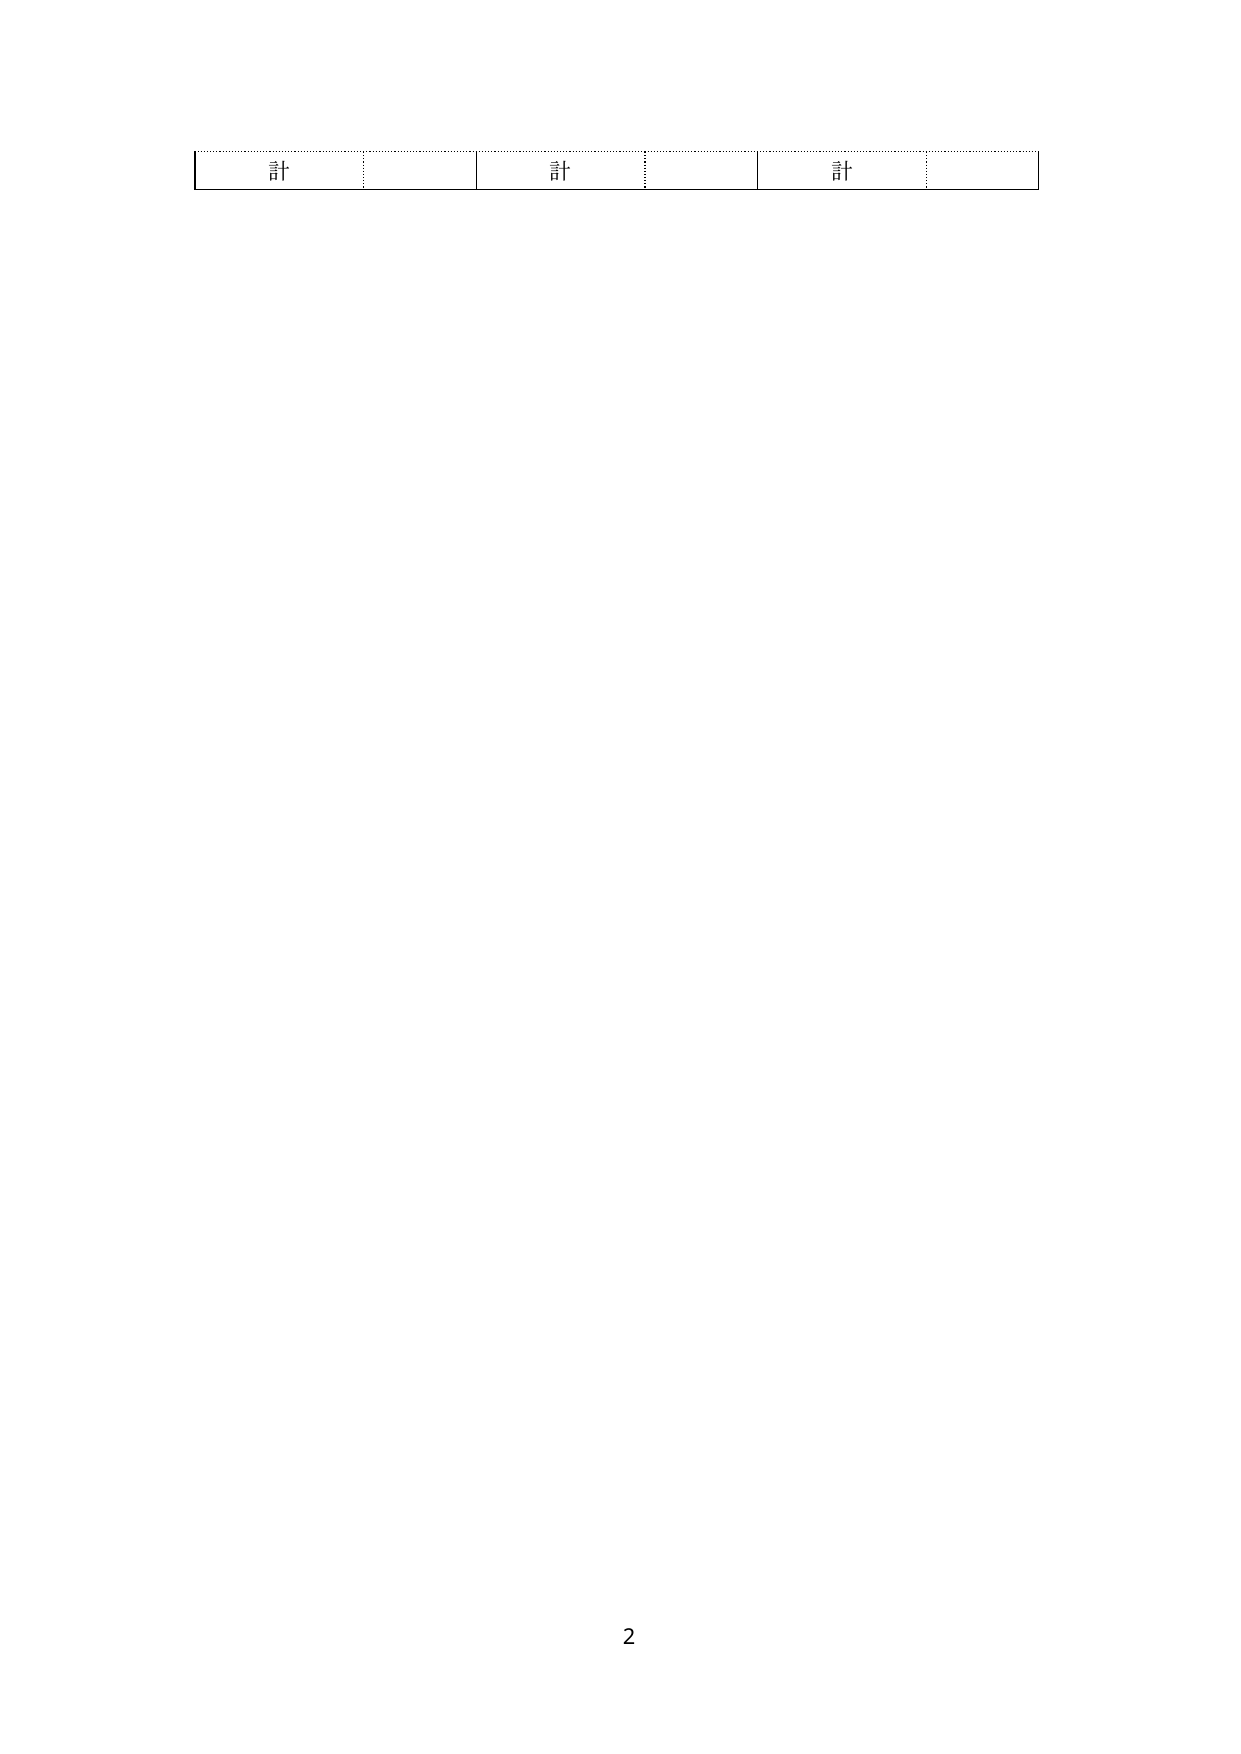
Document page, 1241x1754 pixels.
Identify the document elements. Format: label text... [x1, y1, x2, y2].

table_cell 計 [758, 151, 926, 189]
table_cell [926, 151, 1038, 189]
table_cell 計 [477, 151, 645, 189]
table_cell [364, 151, 476, 189]
table_cell [645, 151, 757, 189]
table_cell 計 [196, 151, 364, 189]
